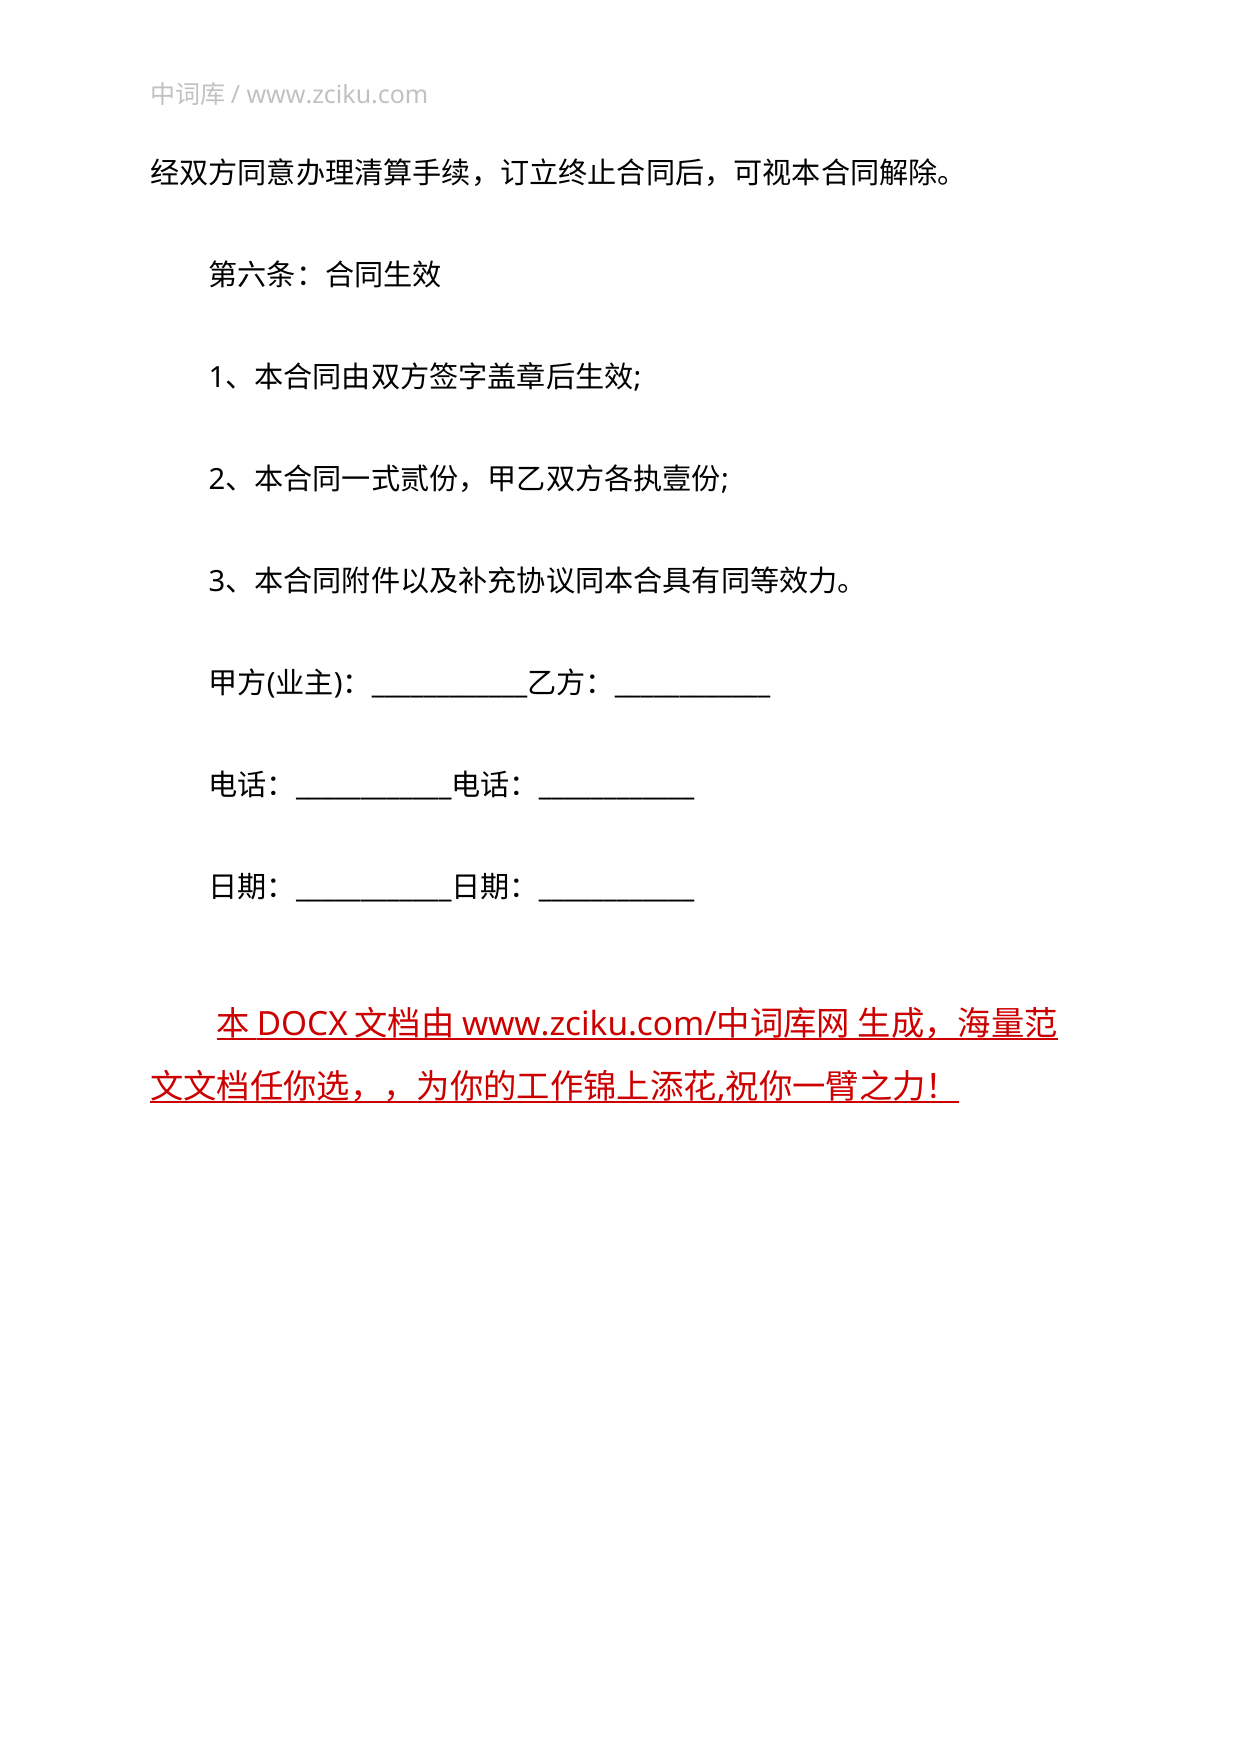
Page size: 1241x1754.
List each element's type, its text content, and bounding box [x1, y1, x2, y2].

text 第六条：合同生效 [150, 252, 1090, 294]
text 甲方(业主)：____________乙方：____________ [150, 659, 1090, 702]
text 日期：____________日期：____________ [150, 863, 1090, 906]
text 1、本合同由双方签字盖章后生效; [150, 353, 1090, 396]
text 3、本合同附件以及补充协议同本合具有同等效力。 [150, 557, 1090, 600]
text 电话：____________电话：____________ [150, 761, 1090, 804]
text 2、本合同一式贰份，甲乙双方各执壹份; [150, 456, 1090, 498]
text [150, 150, 1090, 192]
text 本DOCX文档由 www.zciku.com/中词库网 生成，海量范文文档任你选，，为你的工作锦上添花,祝你一臂之力！ [150, 997, 1090, 1108]
